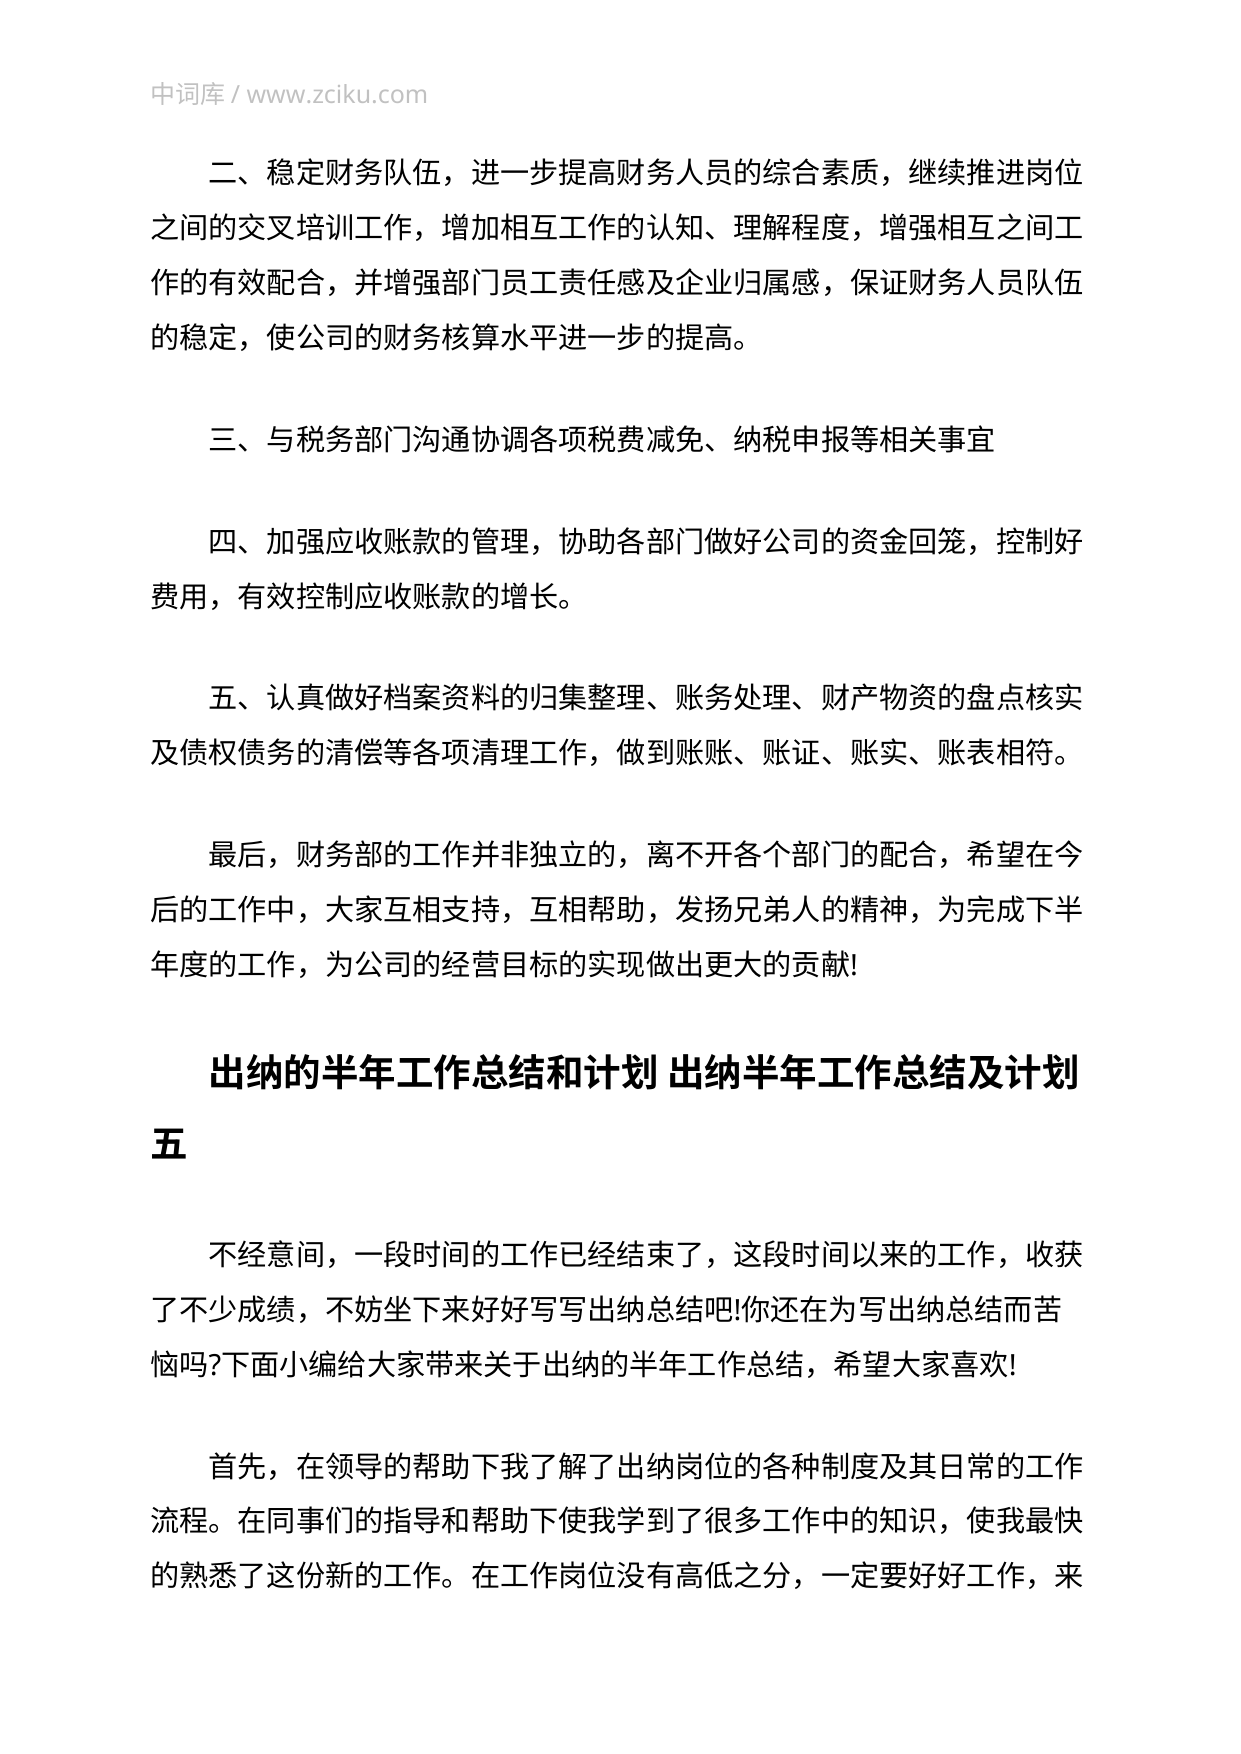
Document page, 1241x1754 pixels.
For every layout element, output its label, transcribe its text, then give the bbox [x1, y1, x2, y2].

text 最后，财务部的工作并非独立的，离不开各个部门的配合，希望在今后的工作中，大家互相支持，互相帮助，发扬兄弟人的精神，为完成下半年度的工作，为公司的经营目标的实现做出更大的贡献! [150, 832, 1090, 984]
text 出纳的半年工作总结和计划 出纳半年工作总结及计划五 [150, 1043, 1090, 1168]
text 不经意间，一段时间的工作已经结束了，这段时间以来的工作，收获了不少成绩，不妨坐下来好好写写出纳总结吧!你还在为写出纳总结而苦恼吗?下面小编给大家带来关于出纳的半年工作总结，希望大家喜欢! [150, 1231, 1090, 1383]
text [150, 1443, 1090, 1595]
text 四、加强应收账款的管理，协助各部门做好公司的资金回笼，控制好费用，有效控制应收账款的增长。 [150, 518, 1090, 615]
text 三、与税务部门沟通协调各项税费减免、纳税申报等相关事宜 [150, 416, 1090, 459]
text 五、认真做好档案资料的归集整理、账务处理、财产物资的盘点核实及债权债务的清偿等各项清理工作，做到账账、账证、账实、账表相符。 [150, 675, 1090, 772]
text 二、稳定财务队伍，进一步提高财务人员的综合素质，继续推进岗位之间的交叉培训工作，增加相互工作的认知、理解程度，增强相互之间工作的有效配合，并增强部门员工责任感及企业归属感，保证财务人员队伍的稳定，使公司的财务核算水平进一步的提高。 [150, 150, 1090, 357]
